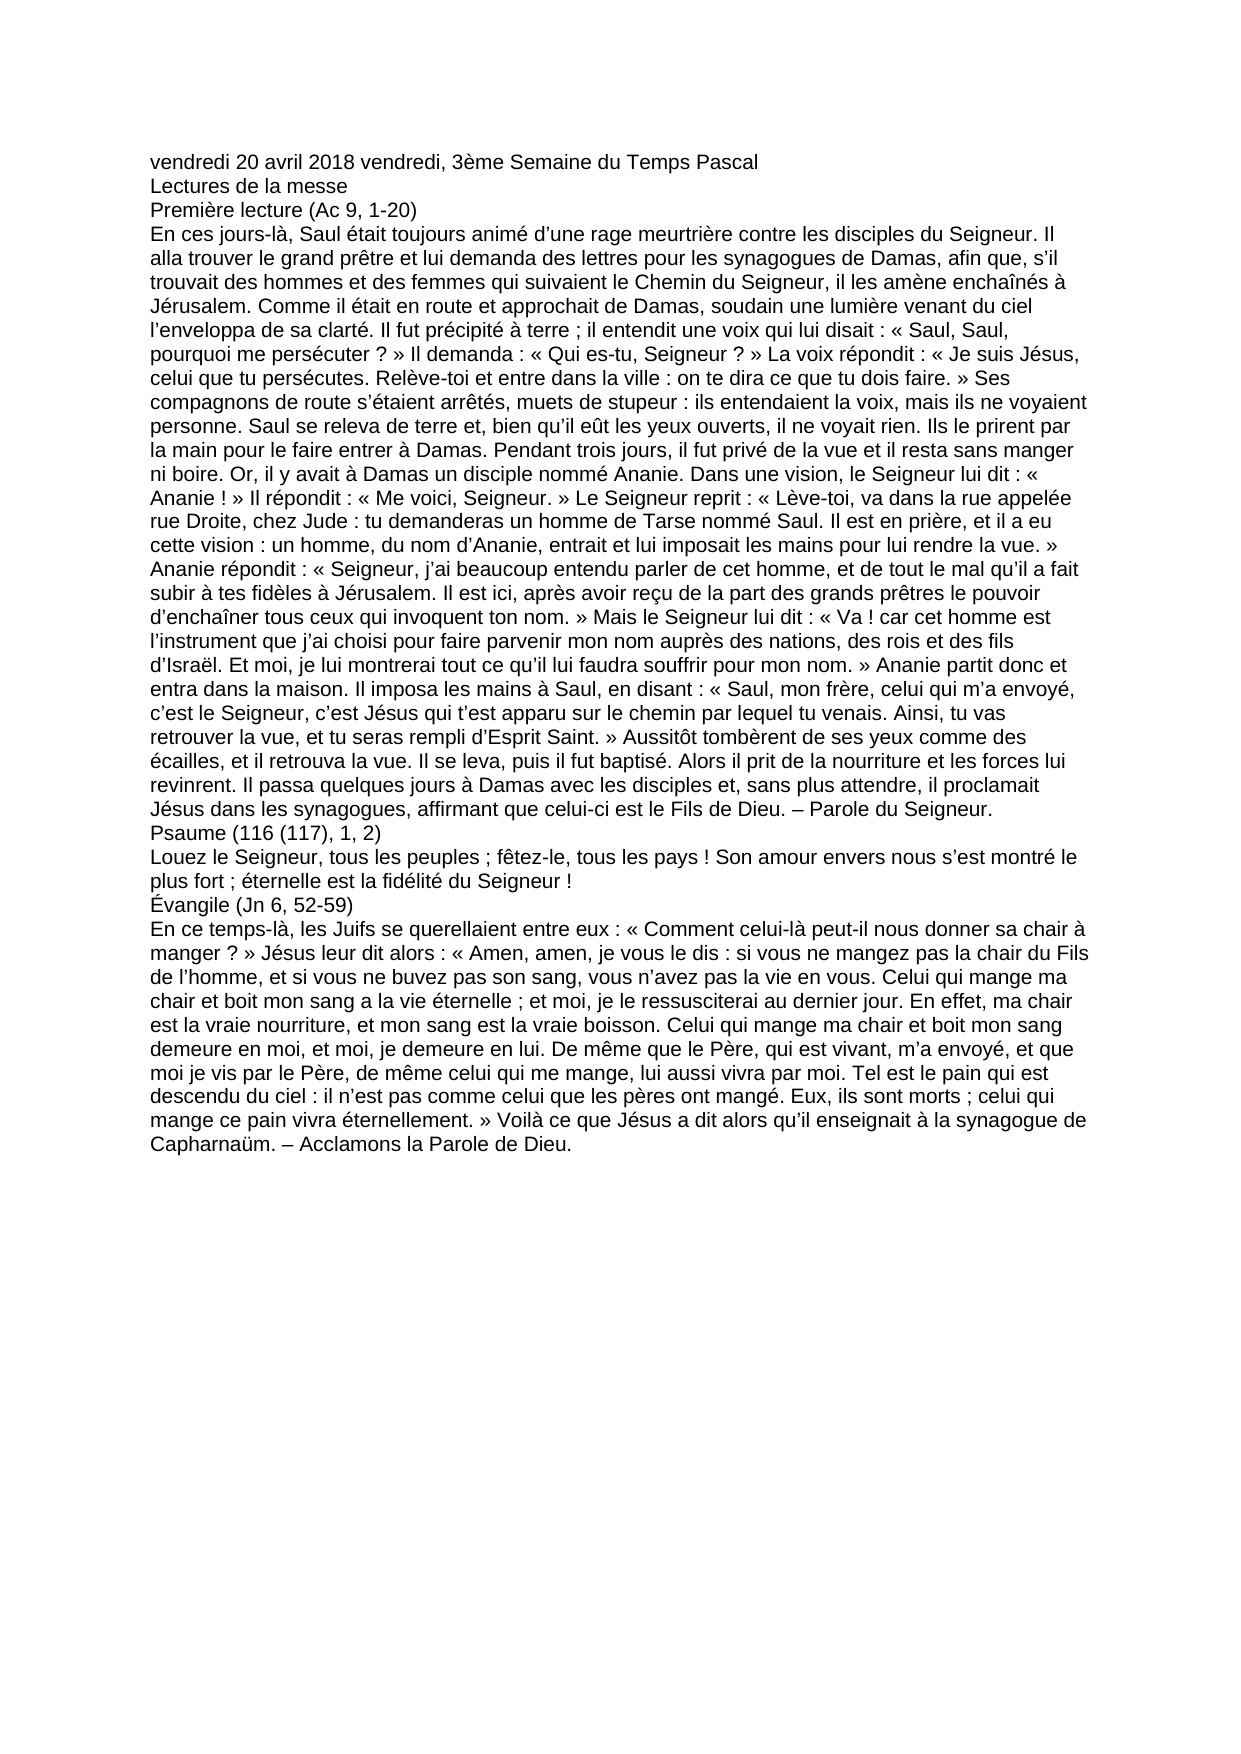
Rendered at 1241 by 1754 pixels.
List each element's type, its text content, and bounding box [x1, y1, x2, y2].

text En ces jours-là, Saul était toujours animé d’une rage meurtrière contre les disciples du Seigneur. Il alla trouver le grand prêtre et lui demanda des lettres pour les synagogues de Damas, afin que, s’il trouvait des hommes et des femmes qui suivaient le Chemin du Seigneur, il les amène enchaînés à Jérusalem. Comme il était en route et approchait de Damas, soudain une lumière venant du ciel l’enveloppa de sa clarté. Il fut précipité à terre ; il entendit une voix qui lui disait : « Saul, Saul, pourquoi me persécuter ? » Il demanda : « Qui es-tu, Seigneur ? » La voix répondit : « Je suis Jésus, celui que tu persécutes. Relève-toi et entre dans la ville : on te dira ce que tu dois faire. » Ses compagnons de route s’étaient arrêtés, muets de stupeur : ils entendaient la voix, mais ils ne voyaient personne. Saul se releva de terre et, bien qu’il eût les yeux ouverts, il ne voyait rien. Ils le prirent par la main pour le faire entrer à Damas. Pendant trois jours, il fut privé de la vue et il resta sans manger ni boire. Or, il y avait à Damas un disciple nommé Ananie. Dans une vision, le Seigneur lui dit : « Ananie ! » Il répondit : « Me voici, Seigneur. » Le Seigneur reprit : « Lève-toi, va dans la rue appelée rue Droite, chez Jude : tu demanderas un homme de Tarse nommé Saul. Il est en prière, et il a eu cette vision : un homme, du nom d’Ananie, entrait et lui imposait les mains pour lui rendre la vue. » Ananie répondit : « Seigneur, j’ai beaucoup entendu parler de cet homme, et de tout le mal qu’il a fait subir à tes fidèles à Jérusalem. Il est ici, après avoir reçu de la part des grands prêtres le pouvoir d’enchaîner tous ceux qui invoquent ton nom. » Mais le Seigneur lui dit : « Va ! car cet homme est l’instrument que j’ai choisi pour faire parvenir mon nom auprès des nations, des rois et des fils d’Israël. Et moi, je lui montrerai tout ce qu’il lui faudra souffrir pour mon nom. » Ananie partit donc et entra dans la maison. Il imposa les mains à Saul, en disant : « Saul, mon frère, celui qui m’a envoyé, c’est le Seigneur, c’est Jésus qui t’est apparu sur le chemin par lequel tu venais. Ainsi, tu vas retrouver la vue, et tu seras rempli d’Esprit Saint. » Aussitôt tombèrent de ses yeux comme des écailles, et il retrouva la vue. Il se leva, puis il fut baptisé. Alors il prit de la nourriture et les forces lui revinrent. Il passa quelques jours à Damas avec les disciples et, sans plus attendre, il proclamait Jésus dans les synagogues, affirmant que celui-ci est le Fils de Dieu. – Parole du Seigneur. [150, 222, 1090, 821]
text Louez le Seigneur, tous les peuples ; fêtez-le, tous les pays ! Son amour envers nous s’est montré le plus fort ; éternelle est la fidélité du Seigneur ! [150, 845, 1090, 893]
text En ce temps-là, les Juifs se querellaient entre eux : « Comment celui-là peut-il nous donner sa chair à manger ? » Jésus leur dit alors : « Amen, amen, je vous le dis : si vous ne mangez pas la chair du Fils de l’homme, et si vous ne buvez pas son sang, vous n’avez pas la vie en vous. Celui qui mange ma chair et boit mon sang a la vie éternelle ; et moi, je le ressusciterai au dernier jour. En effet, ma chair est la vraie nourriture, et mon sang est la vraie boisson. Celui qui mange ma chair et boit mon sang demeure en moi, et moi, je demeure en lui. De même que le Père, qui est vivant, m’a envoyé, et que moi je vis par le Père, de même celui qui me mange, lui aussi vivra par moi. Tel est le pain qui est descendu du ciel : il n’est pas comme celui que les pères ont mangé. Eux, ils sont morts ; celui qui mange ce pain vivra éternellement. » Voilà ce que Jésus a dit alors qu’il enseignait à la synagogue de Capharnaüm. – Acclamons la Parole de Dieu. [150, 917, 1090, 1156]
